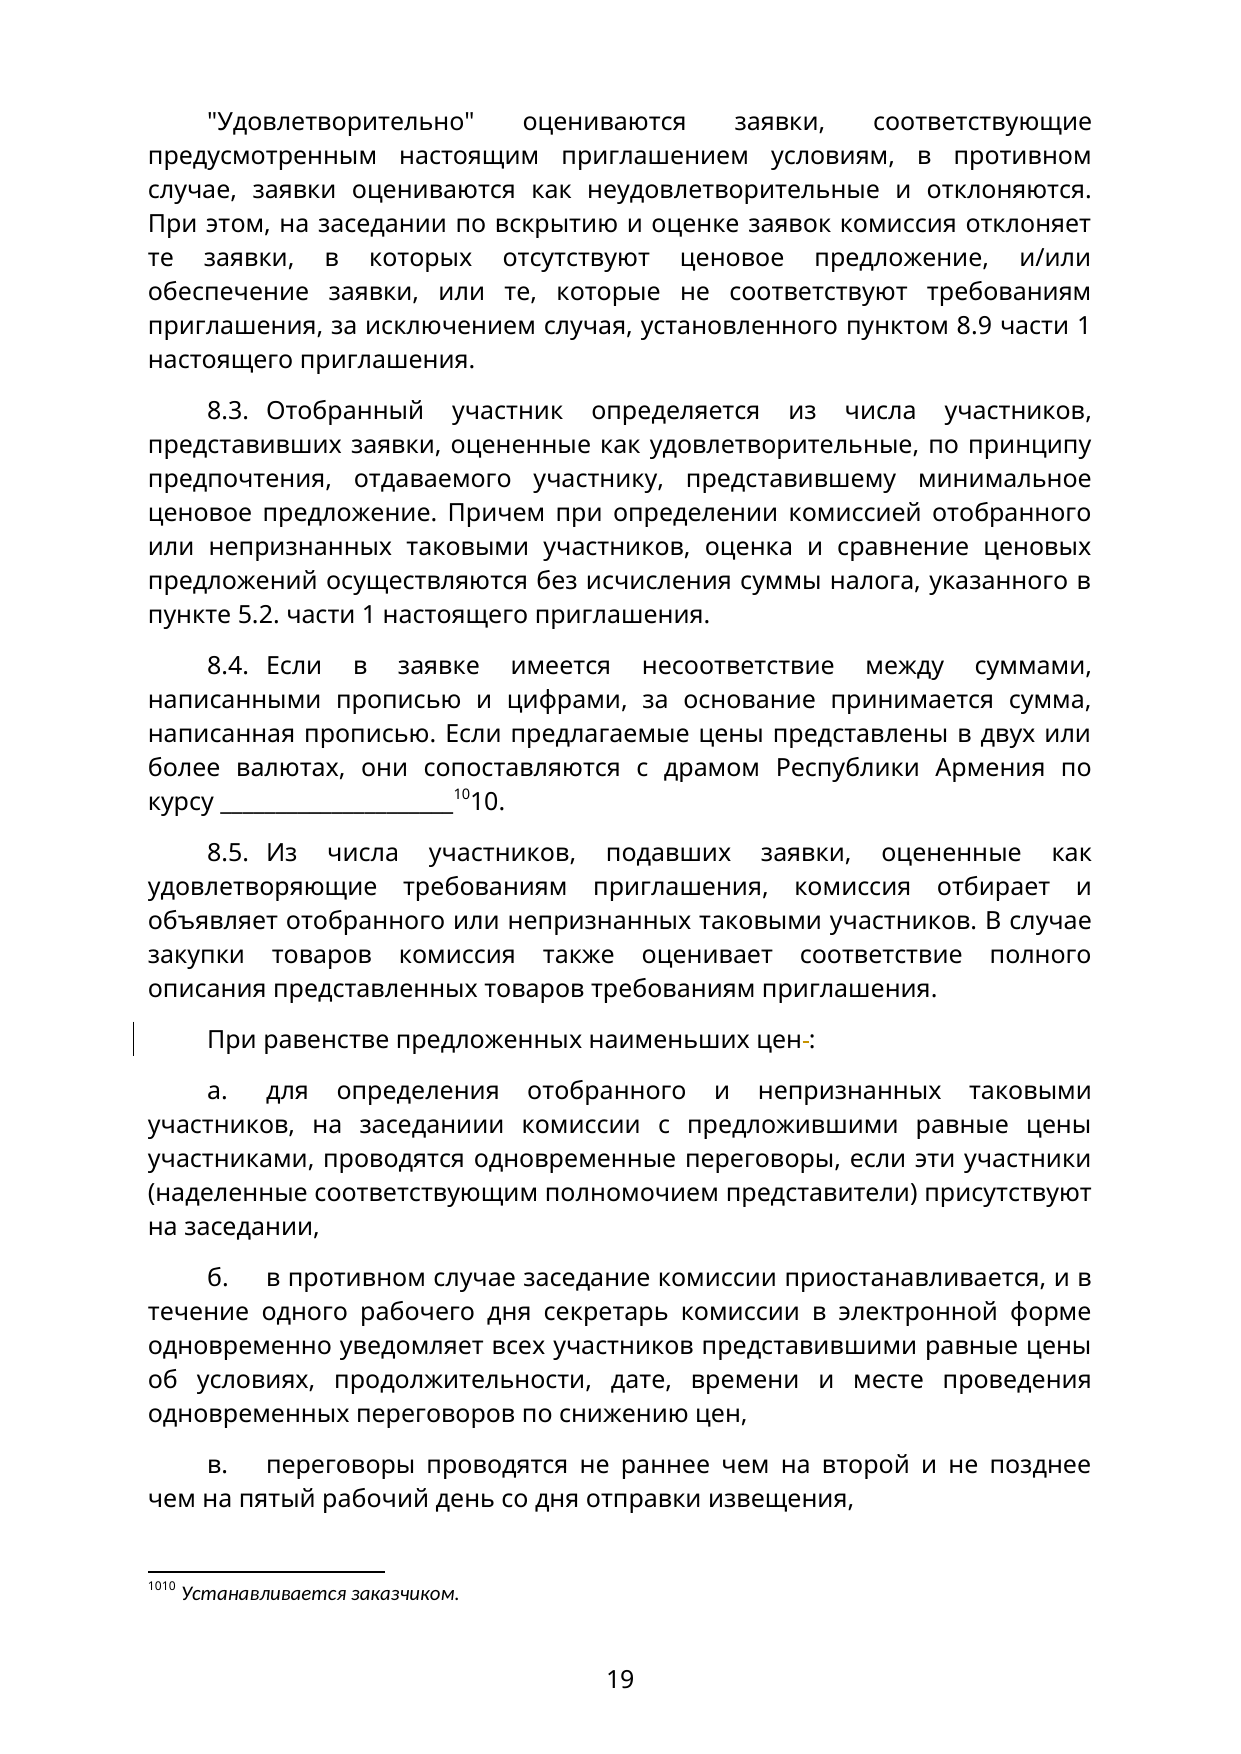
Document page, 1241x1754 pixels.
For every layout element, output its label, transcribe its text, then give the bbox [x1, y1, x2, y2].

text При равенстве предложенных наименьших цен: [148, 1022, 1092, 1056]
text 8.4. Если в заявке имеется несоответствие между суммами, написанными прописью и цифрами, за основание принимается сумма, написанная прописью. Если предлагаемые цены представлены в двух или более валютах, они сопоставляются с драмом Республики Армения по курсу _____________________10. [148, 648, 1092, 818]
text 8.3. Отобранный участник определяется из числа участников, представивших заявки, оцененные как удовлетворительные, по принципу предпочтения, отдаваемого участнику, представившему минимальное ценовое предложение. Причем при определении комиссией отобранного или непризнанных таковыми участников, оценка и сравнение ценовых предложений осуществляются без исчисления суммы налога, указанного в пункте 5.2. части 1 настоящего приглашения. [148, 393, 1092, 631]
text б. в противном случае заседание комиссии приостанавливается, и в течение одного рабочего дня секретарь комиссии в электронной форме одновременно уведомляет всех участников представившими равные цены об условиях, продолжительности, дате, времени и месте проведения одновременных переговоров по снижению цен, [148, 1259, 1092, 1430]
text 8.5. Из числа участников, подавших заявки, оцененные как удовлетворяющие требованиям приглашения, комиссия отбирает и объявляет отобранного или непризнанных таковыми участников. В случае закупки товаров комиссия также оценивает соответствие полного описания представленных товаров требованиям приглашения. [148, 835, 1092, 1005]
text а. для определения отобранного и непризнанных таковыми участников, на заседаниии комиссии с предложившими равные цены участниками, проводятся одновременные переговоры, если эти участники (наделенные соответствующим полномочием представители) присутствуют на заседании, [148, 1072, 1092, 1243]
text "Удовлетворительно" оцениваются заявки, соответствующие предусмотренным настоящим приглашением условиям, в противном случае, заявки оцениваются как неудовлетворительные и отклоняются. При этом, на заседании по вскрытию и оценке заявок комиссия отклоняет те заявки, в которых отсутствуют ценовое предложение, и/или обеспечение заявки, или те, которые не соответствуют требованиям приглашения, за исключением случая, установленного пунктом 8.9 части 1 настоящего приглашения. [148, 103, 1092, 376]
text в. переговоры проводятся не раннее чем на второй и не позднее чем на пятый рабочий день со дня отправки извещения, [148, 1446, 1092, 1514]
